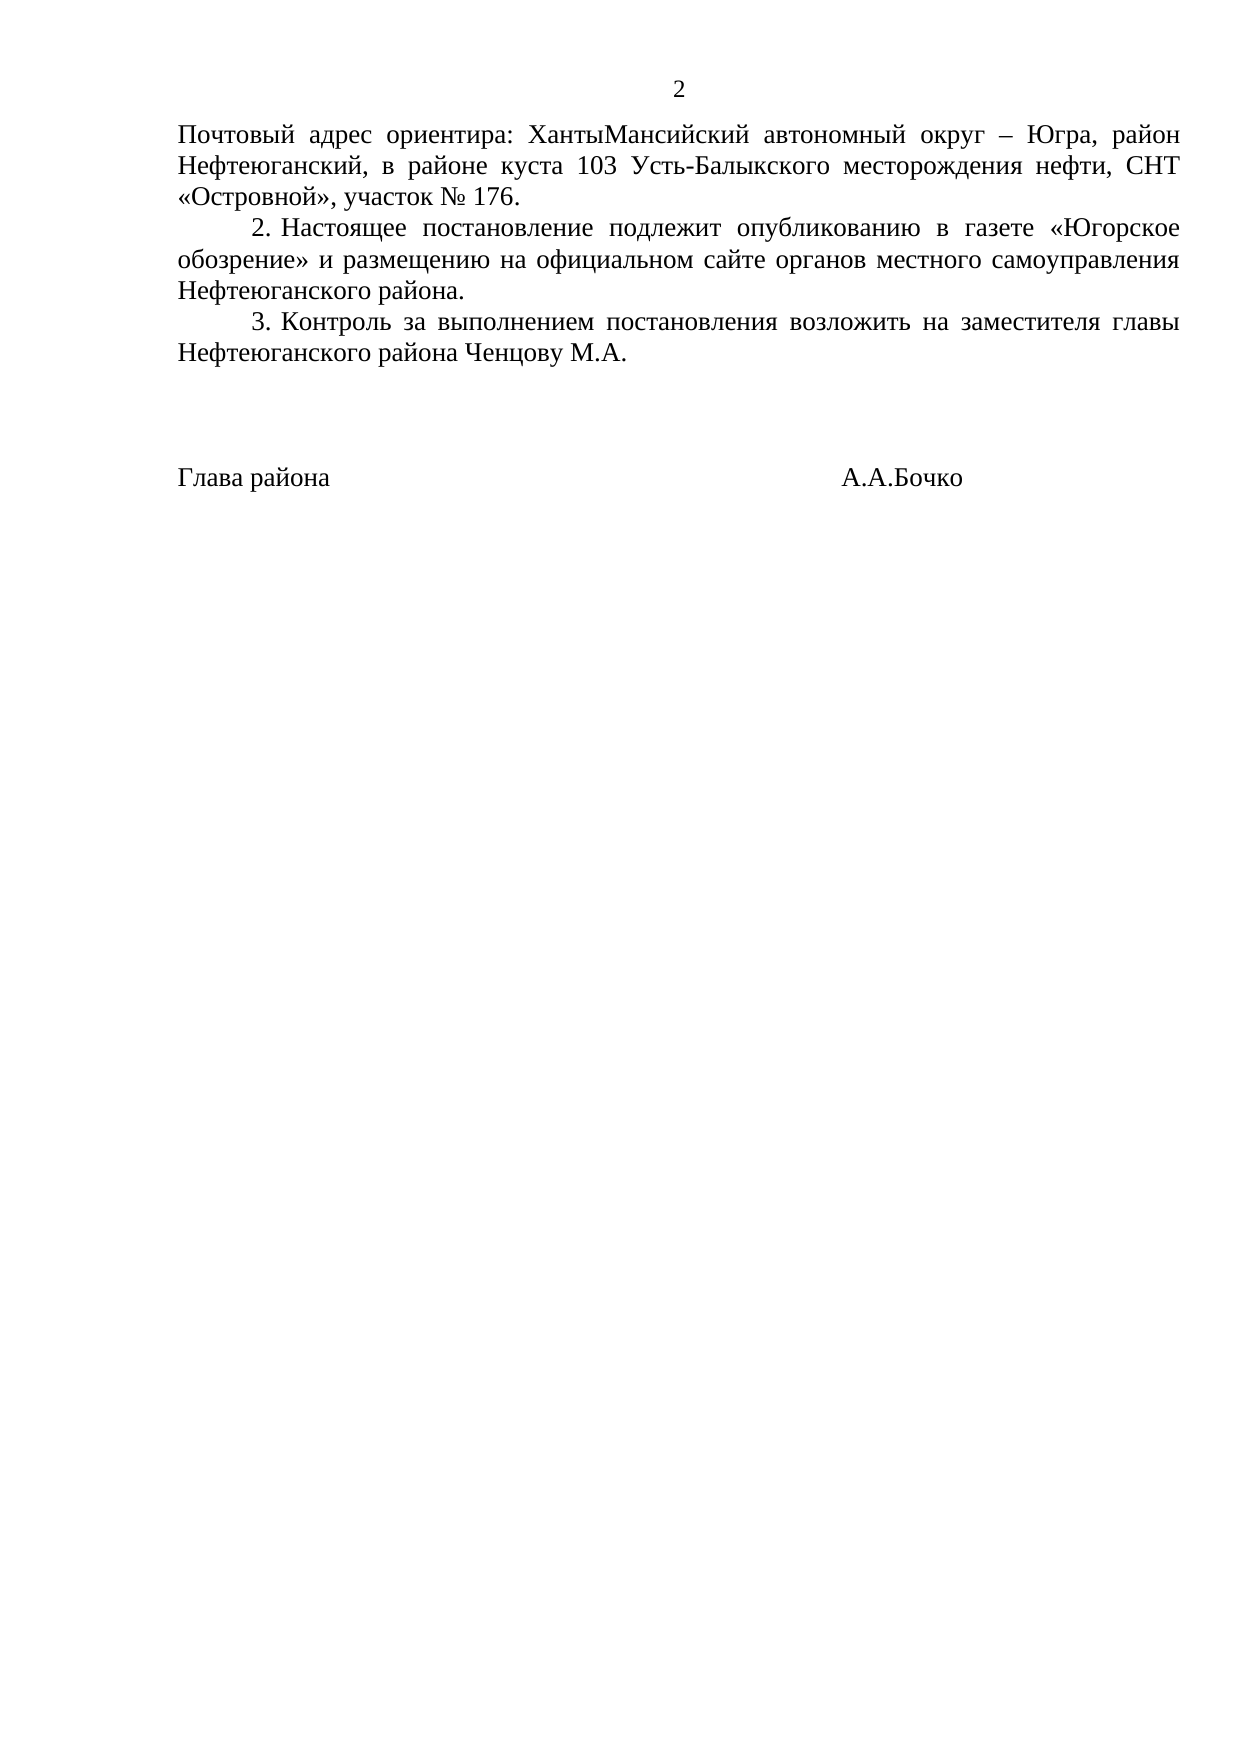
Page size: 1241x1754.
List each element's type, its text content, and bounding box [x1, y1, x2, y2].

list Контроль за выполнением постановления возложить на заместителя главы Нефтеюганского района Ченцову М.А. [177, 305, 1181, 367]
list Настоящее постановление подлежит опубликованию в газете «Югорское обозрение» и размещению на официальном сайте органов местного самоуправления Нефтеюганского района. [177, 212, 1181, 305]
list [177, 118, 1181, 212]
text Глава района А.А.Бочко [177, 461, 1181, 492]
